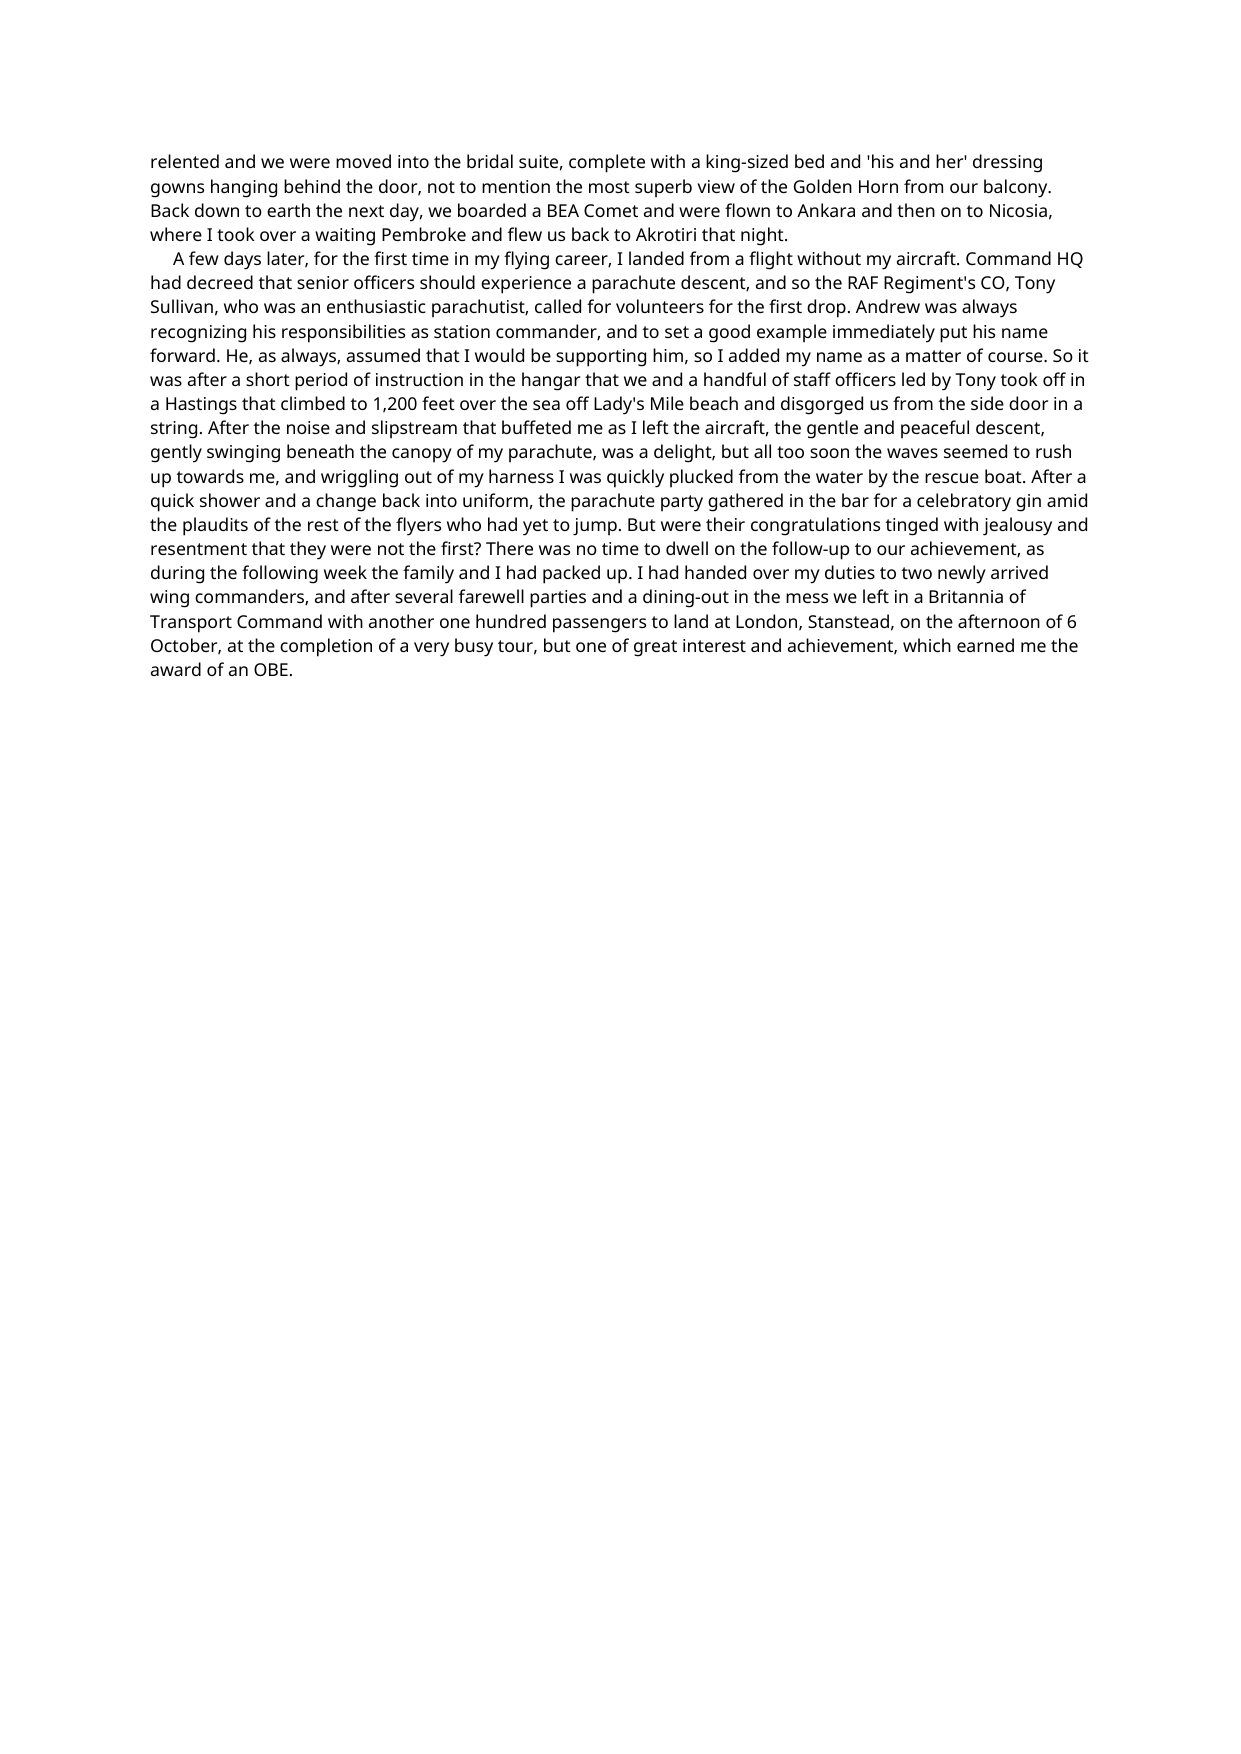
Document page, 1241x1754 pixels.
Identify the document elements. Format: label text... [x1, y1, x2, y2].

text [150, 150, 1090, 247]
text A few days later, for the first time in my flying career, I landed from a flight without my aircraft. Command HQ had decreed that senior officers should experience a parachute descent, and so the RAF Regiment's CO, Tony Sullivan, who was an enthusiastic parachutist, called for volunteers for the first drop. Andrew was always recognizing his responsibilities as station commander, and to set a good example immediately put his name forward. He, as always, assumed that I would be supporting him, so I added my name as a matter of course. So it was after a short period of instruction in the hangar that we and a handful of staff officers led by Tony took off in a Hastings that climbed to 1,200 feet over the sea off Lady's Mile beach and disgorged us from the side door in a string. After the noise and slipstream that buffeted me as I left the aircraft, the gentle and peaceful descent, gently swinging beneath the canopy of my parachute, was a delight, but all too soon the waves seemed to rush up towards me, and wriggling out of my harness I was quickly plucked from the water by the rescue boat. After a quick shower and a change back into uniform, the parachute party gathered in the bar for a celebratory gin amid the plaudits of the rest of the flyers who had yet to jump. But were their congratulations tinged with jealousy and resentment that they were not the first? There was no time to dwell on the follow-up to our achievement, as during the following week the family and I had packed up. I had handed over my duties to two newly arrived wing commanders, and after several farewell parties and a dining-out in the mess we left in a Britannia of Transport Command with another one hundred passengers to land at London, Stanstead, on the afternoon of 6 October, at the completion of a very busy tour, but one of great interest and achievement, which earned me the award of an OBE. [150, 247, 1090, 682]
